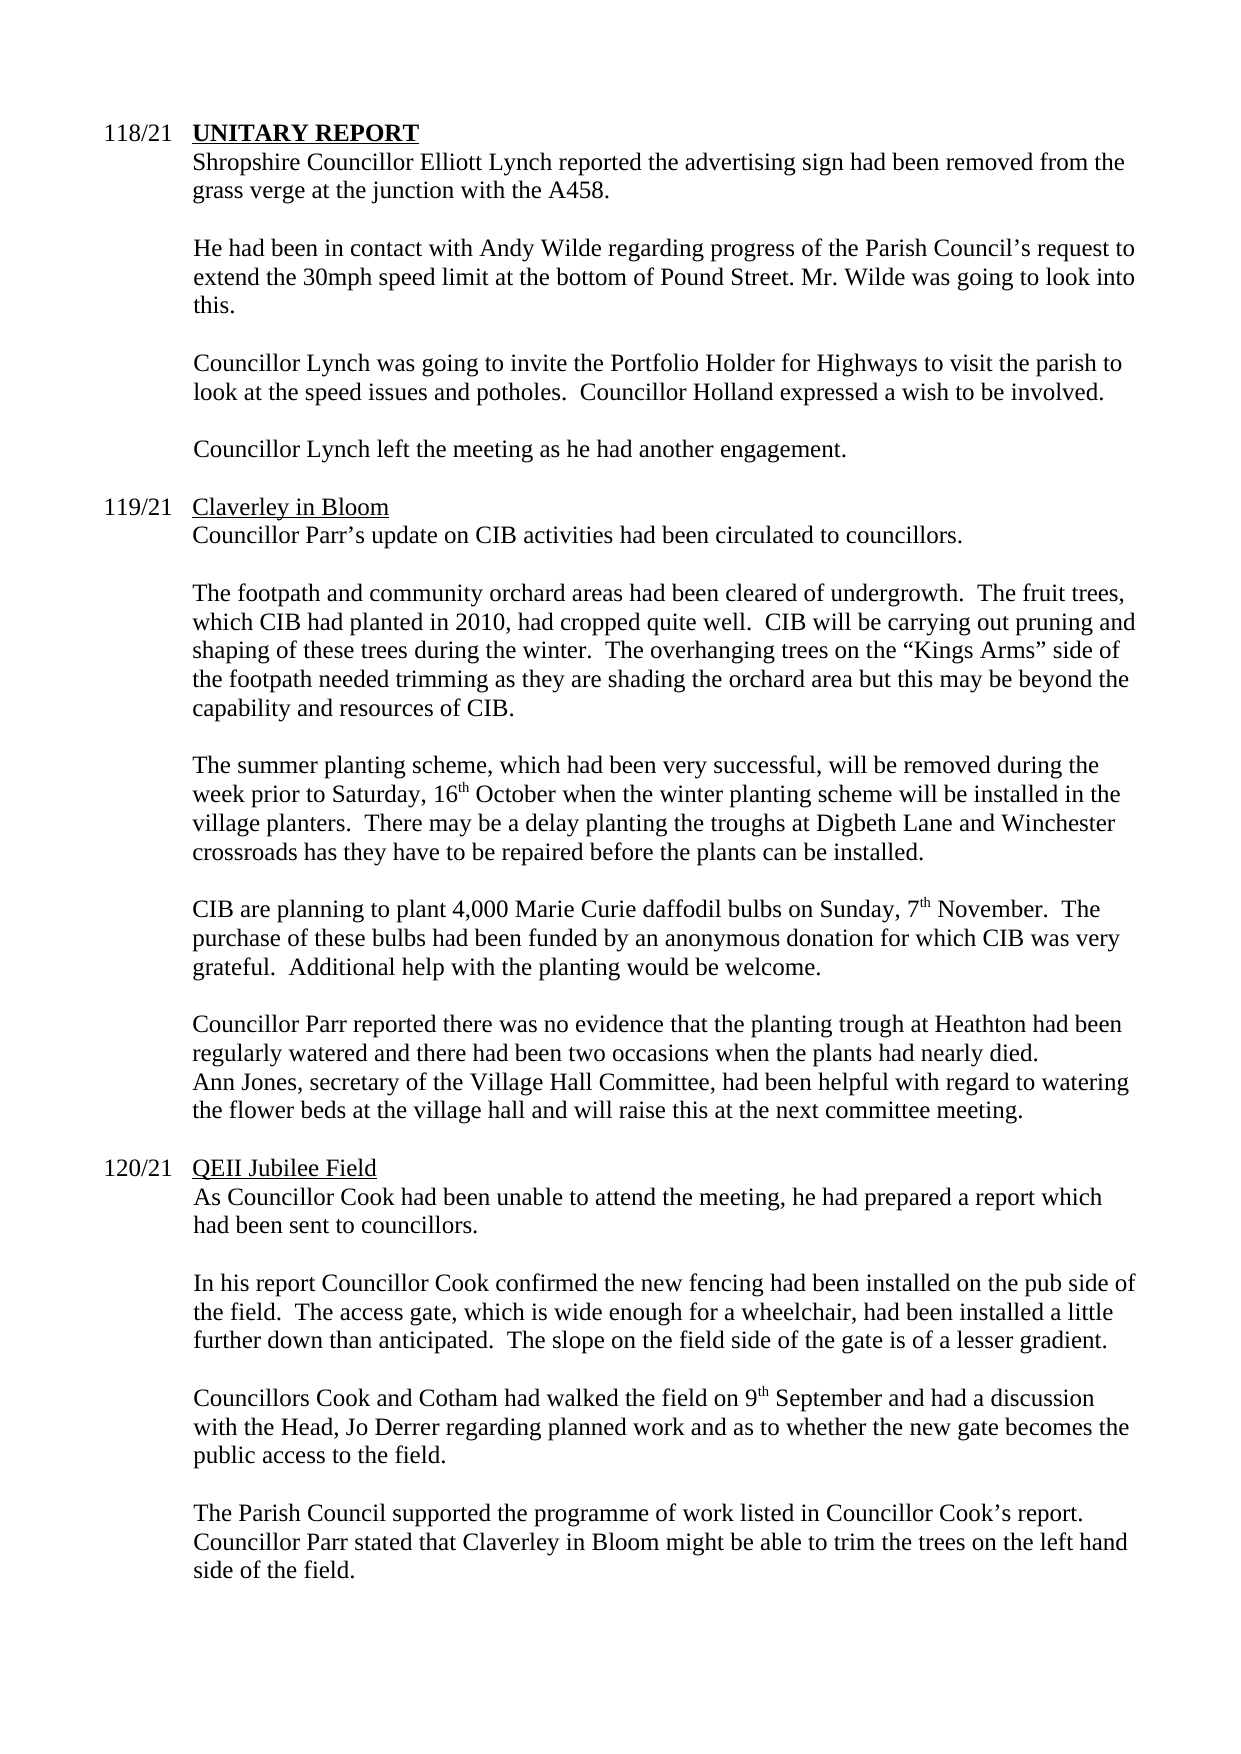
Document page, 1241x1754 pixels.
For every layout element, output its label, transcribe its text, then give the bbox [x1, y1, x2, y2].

text Councillor Parr reported there was no evidence that the planting trough at Heathton had been regularly watered and there had been two occasions when the plants had nearly died. [192, 1009, 1137, 1067]
text As Councillor Cook had been unable to attend the meeting, he had prepared a report which had been sent to councillors. [193, 1182, 1137, 1239]
text In his report Councillor Cook confirmed the new fencing had been installed on the pub side of the field. The access gate, which is wide enough for a wheelchair, had been installed a little further down than anticipated. The slope on the field side of the gate is of a lesser gradient. [193, 1268, 1137, 1354]
text Shropshire Councillor Elliott Lynch reported the advertising sign had been removed from the grass verge at the junction with the A458. [192, 147, 1137, 204]
text 119/21 Claverley in Bloom [103, 492, 1137, 521]
text The summer planting scheme, which had been very successful, will be removed during the week prior to Saturday, 16th October when the winter planting scheme will be installed in the village planters. There may be a delay planting the troughs at Digbeth Lane and Winchester crossroads has they have to be repaired before the plants can be installed. [192, 751, 1137, 866]
text Councillor Lynch was going to invite the Portfolio Holder for Highways to visit the parish to look at the speed issues and potholes. Councillor Holland expressed a wish to be involved. [193, 348, 1137, 406]
text Councillor Parr’s update on CIB activities had been circulated to councillors. [192, 521, 1137, 549]
text Councillor Parr stated that Claverley in Bloom might be able to trim the trees on the left hand side of the field. [193, 1527, 1137, 1584]
text CIB are planning to plant 4,000 Marie Curie daffodil bulbs on Sunday, 7th November. The purchase of these bulbs had been funded by an anonymous donation for which CIB was very grateful. Additional help with the planting would be welcome. [192, 894, 1137, 981]
text He had been in contact with Andy Wilde regarding progress of the Parish Council’s request to extend the 30mph speed limit at the bottom of Pound Street. Mr. Wilde was going to look into this. [193, 233, 1137, 319]
text Ann Jones, secretary of the Village Hall Committee, had been helpful with regard to watering the flower beds at the village hall and will raise this at the next committee meeting. [192, 1067, 1137, 1124]
text 120/21 QEII Jubilee Field [103, 1153, 1137, 1182]
text Councillors Cook and Cotham had walked the field on 9th September and had a discussion with the Head, Jo Derrer regarding planned work and as to whether the new gate becomes the public access to the field. [193, 1383, 1137, 1469]
text The Parish Council supported the programme of work listed in Councillor Cook’s report. [193, 1498, 1137, 1527]
text The footpath and community orchard areas had been cleared of undergrowth. The fruit trees, which CIB had planted in 2010, had cropped quite well. CIB will be carrying out pruning and shaping of these trees during the winter. The overhanging trees on the “Kings Arms” side of the footpath needed trimming as they are shading the orchard area but this may be beyond the capability and resources of CIB. [192, 578, 1137, 722]
text Councillor Lynch left the meeting as he had another engagement. [193, 434, 1137, 463]
text 118/21 UNITARY REPORT [103, 118, 1137, 147]
